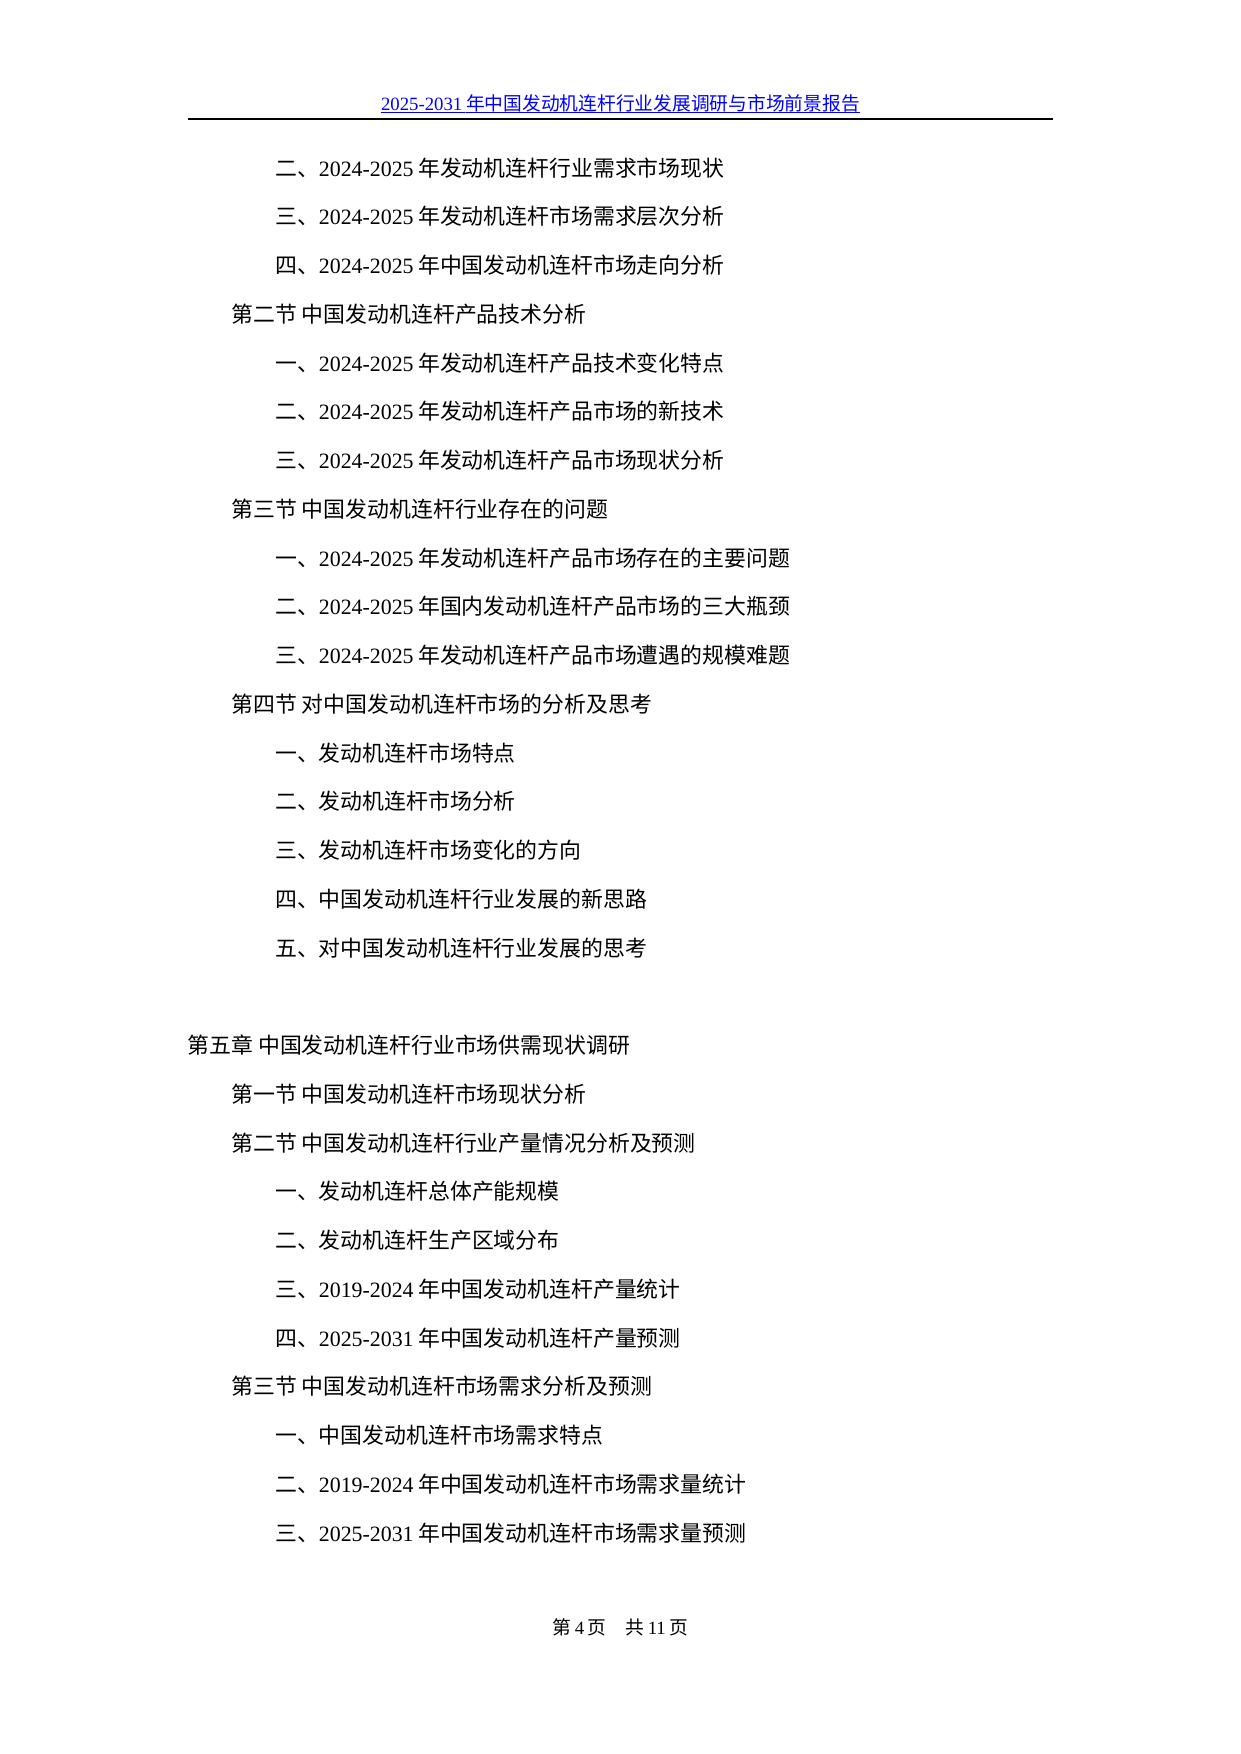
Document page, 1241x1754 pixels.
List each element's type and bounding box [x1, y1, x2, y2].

text [187, 150, 1053, 1548]
